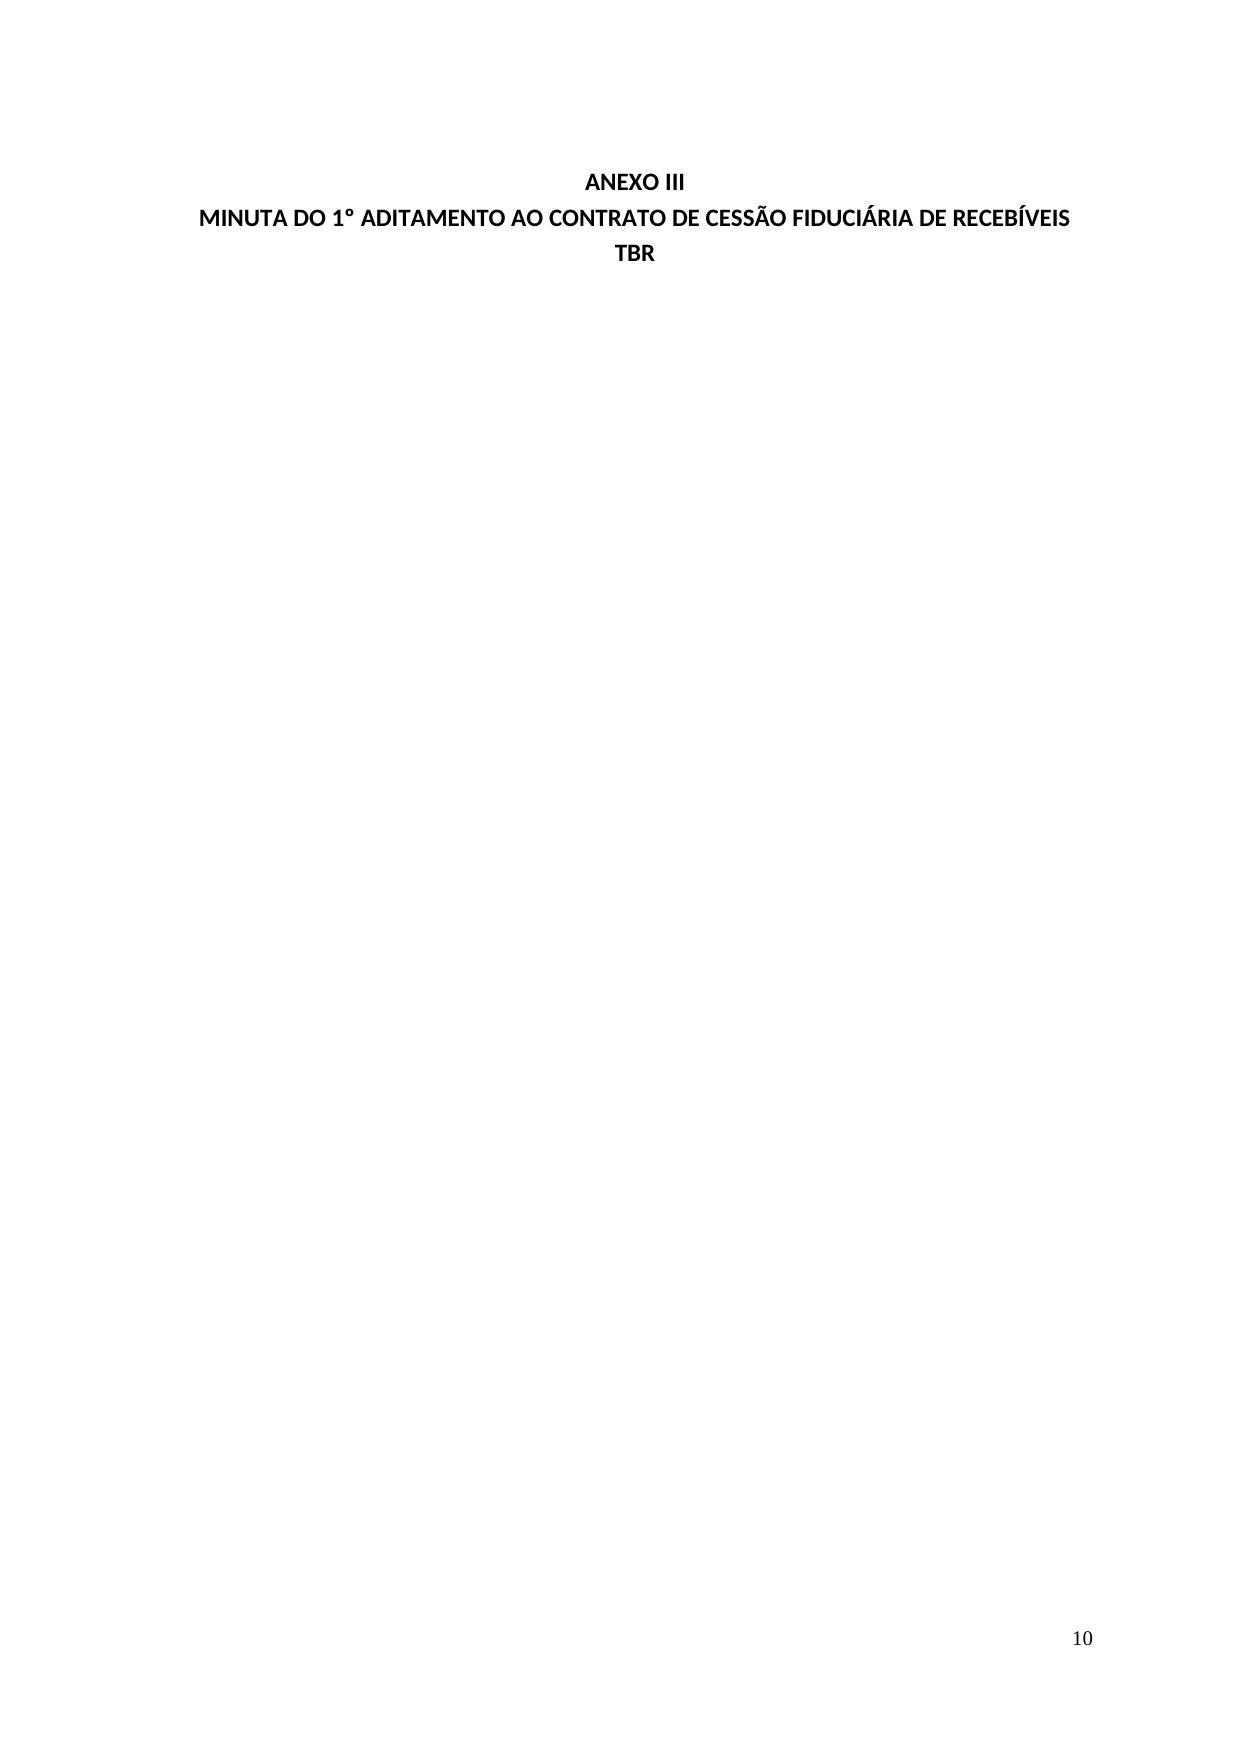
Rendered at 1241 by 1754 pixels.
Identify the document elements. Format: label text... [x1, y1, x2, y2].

text MINUTA DO 1º ADITAMENTO AO CONTRATO DE CESSÃO FIDUCIÁRIA DE RECEBÍVEIS TBR [177, 198, 1092, 269]
text ANEXO III [177, 162, 1092, 198]
